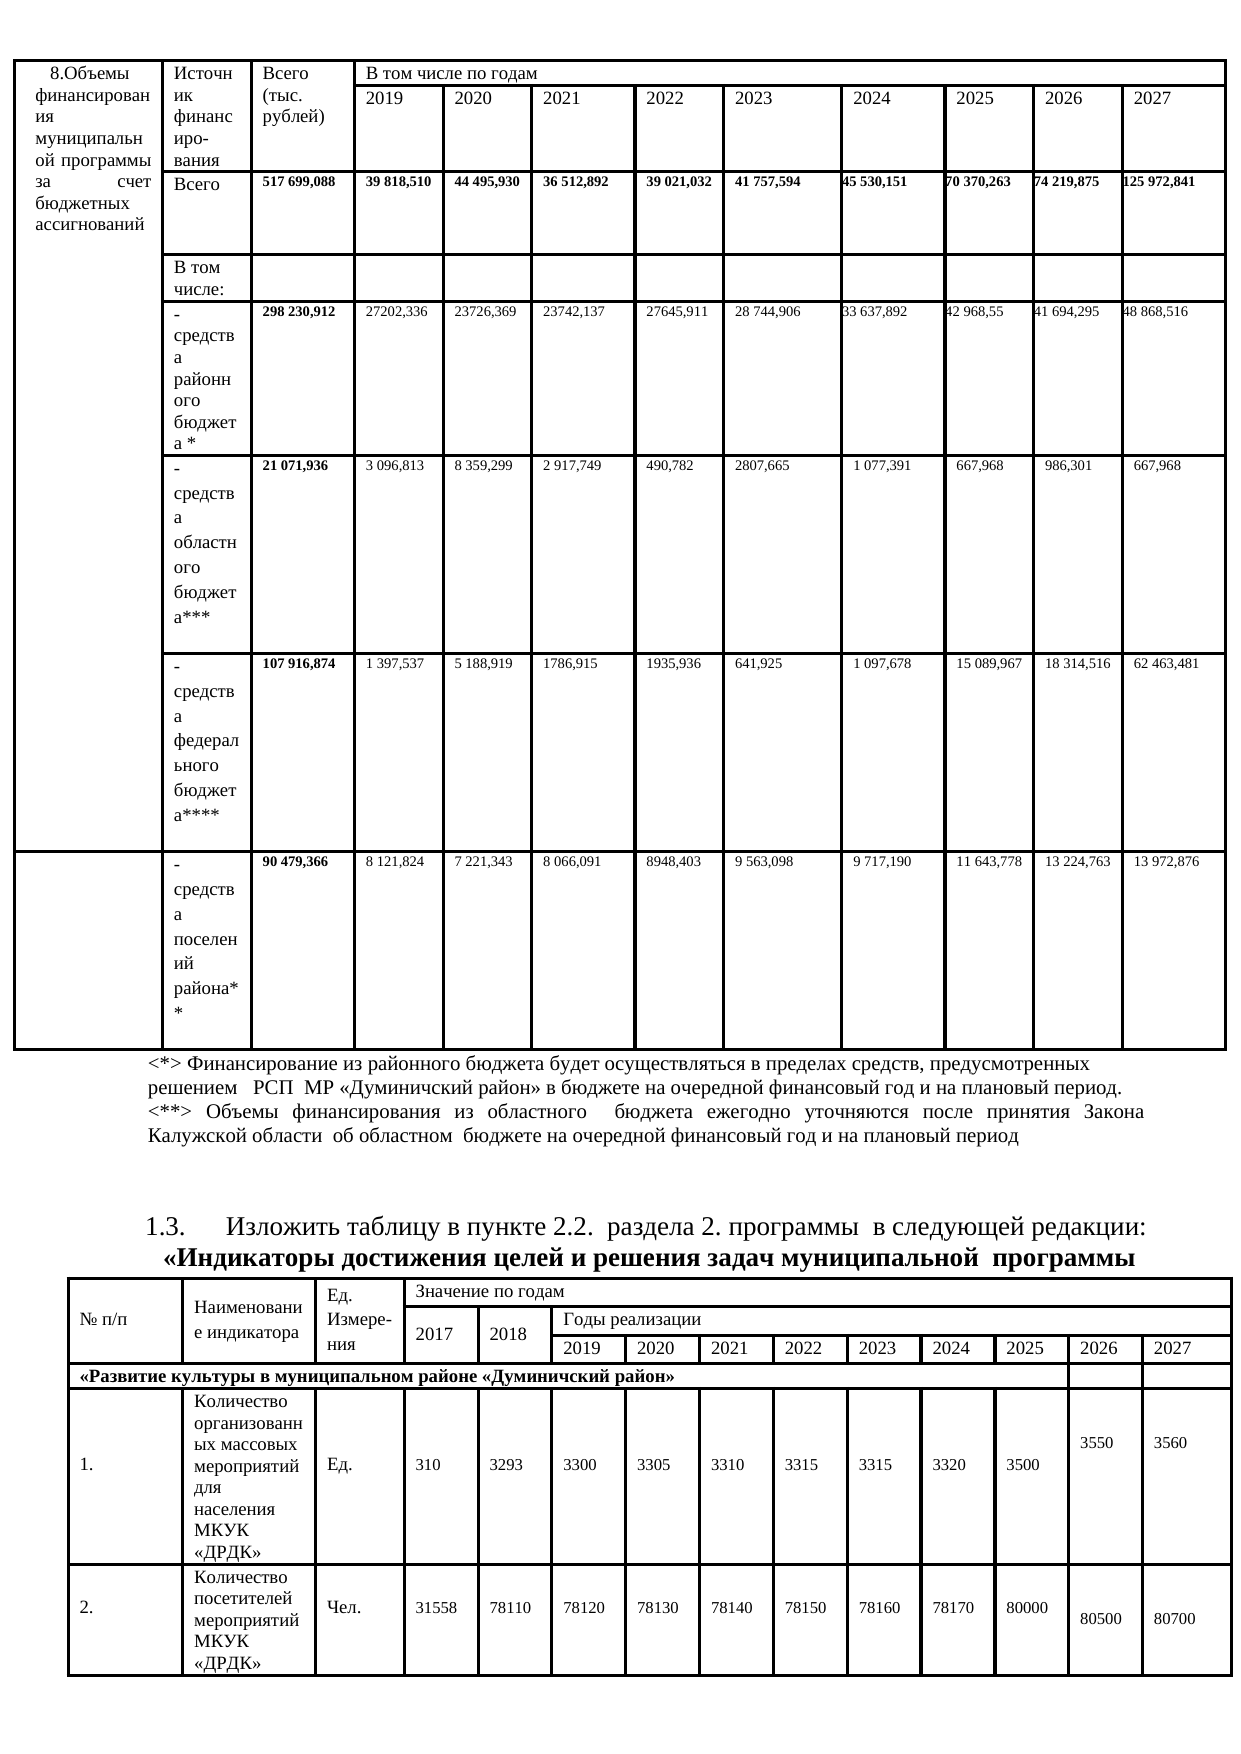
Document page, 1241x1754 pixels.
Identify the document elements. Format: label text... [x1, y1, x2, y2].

table_cell 2020 [627, 1337, 698, 1362]
table_cell 2023 [849, 1337, 919, 1362]
table_cell 90 479,366 [253, 853, 353, 1048]
table_cell 78120 [553, 1566, 624, 1673]
table_cell 3315 [849, 1390, 919, 1562]
table_cell 3560 [1144, 1390, 1230, 1562]
table_cell Годы реализации [553, 1308, 1230, 1334]
table_cell 78110 [480, 1566, 550, 1673]
table_header Значение по годам [406, 1280, 1230, 1305]
table_cell [253, 256, 353, 299]
table_cell 80500 [1070, 1566, 1141, 1673]
table_header Источник финансиро-вания [164, 62, 250, 170]
table_cell 1 077,391 [843, 457, 943, 652]
table_cell 42 968,55 [947, 303, 1032, 454]
table_cell 78140 [701, 1566, 772, 1673]
table_cell [947, 256, 1032, 299]
table_cell - средства поселений района** [164, 853, 250, 1048]
table_cell 23742,137 [533, 303, 633, 454]
table_cell 41 757,594 [725, 173, 840, 253]
table_cell 78170 [923, 1566, 993, 1673]
table_cell 2021 [533, 87, 633, 170]
table_header Всего (тыс. рублей) [253, 62, 353, 170]
table_cell Количество посетителей мероприятий МКУК «ДРДК» [184, 1566, 314, 1673]
table_cell 2020 [445, 87, 530, 170]
table_cell Количество организованных массовых мероприятий для населения МКУК «ДРДК» [184, 1390, 314, 1562]
table_cell 28 744,906 [725, 303, 840, 454]
table_cell 70 370,263 [947, 173, 1032, 253]
table_header Наименование индикатора [184, 1280, 314, 1362]
table_cell 3315 [775, 1390, 846, 1562]
table_cell 2027 [1144, 1337, 1230, 1362]
table_cell 1935,936 [637, 655, 722, 850]
table_cell 2024 [923, 1337, 993, 1362]
table_cell 2019 [553, 1337, 624, 1362]
table_header В том числе по годам [356, 62, 1224, 84]
table_cell 39 021,032 [637, 173, 722, 253]
table_cell - средства федерального бюджета**** [164, 655, 250, 850]
table_cell 8 066,091 [533, 853, 633, 1048]
table_cell 2019 [356, 87, 442, 170]
table_cell 2022 [775, 1337, 846, 1362]
title <**> Объемы финансирования из областного бюджета ежегодно уточняются после принятия Закона Калужской области об областном бюджете на очередной финансовый год и на плановый период [148, 1099, 1146, 1147]
text «Индикаторы достижения целей и решения задач муниципальной программы [148, 1241, 1152, 1272]
table_cell 41 694,295 [1035, 303, 1121, 454]
table_cell [533, 256, 633, 299]
table_cell 13 972,876 [1124, 853, 1224, 1048]
table_cell Ед. [317, 1390, 403, 1562]
table_cell 490,782 [637, 457, 722, 652]
table_cell 21 071,936 [253, 457, 353, 652]
table_cell 8 121,824 [356, 853, 442, 1048]
table_cell - средства районного бюджета * [164, 303, 250, 454]
table_cell [1070, 1365, 1141, 1387]
table_cell [16, 853, 161, 1048]
table_cell 2022 [637, 87, 722, 170]
table_cell 667,968 [947, 457, 1032, 652]
table_cell 7 221,343 [445, 853, 530, 1048]
table_cell 2018 [480, 1308, 550, 1362]
table_cell 78130 [627, 1566, 698, 1673]
table_cell 517 699,088 [253, 173, 353, 253]
table_cell 74 219,875 [1035, 173, 1121, 253]
table_header 8.Объемы финансирования муниципальной программы за счет бюджетных ассигнований [16, 62, 161, 850]
table_cell 18 314,516 [1035, 655, 1121, 850]
table_cell [356, 256, 442, 299]
table_cell [725, 256, 840, 299]
table_cell 2023 [725, 87, 840, 170]
table_cell 1. [70, 1390, 181, 1562]
table_cell 2021 [701, 1337, 772, 1362]
table_cell 2025 [947, 87, 1032, 170]
table_cell 3550 [1070, 1390, 1141, 1562]
table_cell 11 643,778 [947, 853, 1032, 1048]
table_cell 2026 [1035, 87, 1121, 170]
table_cell 1786,915 [533, 655, 633, 850]
table_cell - средства областного бюджета*** [164, 457, 250, 652]
table_cell 310 [406, 1390, 477, 1562]
table_cell 2026 [1070, 1337, 1141, 1362]
table_cell 3310 [701, 1390, 772, 1562]
table_cell 62 463,481 [1124, 655, 1224, 850]
table_cell 2 917,749 [533, 457, 633, 652]
table_cell 2025 [997, 1337, 1067, 1362]
table_cell 39 818,510 [356, 173, 442, 253]
table_cell 1 397,537 [356, 655, 442, 850]
table_cell 986,301 [1035, 457, 1121, 652]
table_cell 13 224,763 [1035, 853, 1121, 1048]
table_cell «Развитие культуры в муниципальном районе «Думиничский район» [70, 1365, 1067, 1387]
table_cell 3293 [480, 1390, 550, 1562]
table_cell 667,968 [1124, 457, 1224, 652]
table_cell В том числе: [164, 256, 250, 299]
table_cell 48 868,516 [1124, 303, 1224, 454]
table_cell 125 972,841 [1124, 173, 1224, 253]
table_cell [445, 256, 530, 299]
table_cell 3500 [997, 1390, 1067, 1562]
table_cell 2807,665 [725, 457, 840, 652]
table_cell 33 637,892 [843, 303, 943, 454]
text <*> Финансирование из районного бюджета будет осуществляться в пределах средств, предусмотренных решением РСП МР «Думиничский район» в бюджете на очередной финансовый год и на плановый период. [148, 1051, 1167, 1099]
table_cell 298 230,912 [253, 303, 353, 454]
table_cell 2027 [1124, 87, 1224, 170]
table_header Ед. Измере- ния [317, 1280, 403, 1362]
table_cell 3 096,813 [356, 457, 442, 652]
table_cell [1124, 256, 1224, 299]
table_cell 8 359,299 [445, 457, 530, 652]
table_cell 641,925 [725, 655, 840, 850]
list Изложить таблицу в пункте 2.2. раздела 2. программы в следующей редакции: [141, 1210, 1152, 1241]
table_cell 23726,369 [445, 303, 530, 454]
table_cell 80700 [1144, 1566, 1230, 1673]
table_cell 2024 [843, 87, 943, 170]
table_cell 107 916,874 [253, 655, 353, 850]
table_cell 78160 [849, 1566, 919, 1673]
table_cell 8948,403 [637, 853, 722, 1048]
table_cell [843, 256, 943, 299]
table_cell Чел. [317, 1566, 403, 1673]
table_cell Всего [164, 173, 250, 253]
table_cell [1144, 1365, 1230, 1387]
table_cell 36 512,892 [533, 173, 633, 253]
table_cell 27645,911 [637, 303, 722, 454]
table_cell 15 089,967 [947, 655, 1032, 850]
table_cell [1035, 256, 1121, 299]
table_cell 3300 [553, 1390, 624, 1562]
table_header № п/п [70, 1280, 181, 1362]
table_cell 3320 [923, 1390, 993, 1562]
table_cell 2017 [406, 1308, 477, 1362]
table_cell 44 495,930 [445, 173, 530, 253]
table_cell 1 097,678 [843, 655, 943, 850]
table_cell 3305 [627, 1390, 698, 1562]
table_cell 9 717,190 [843, 853, 943, 1048]
table_cell 31558 [406, 1566, 477, 1673]
table_cell 80000 [997, 1566, 1067, 1673]
table_cell [637, 256, 722, 299]
table_cell 2. [70, 1566, 181, 1673]
table_cell 5 188,919 [445, 655, 530, 850]
table_cell 78150 [775, 1566, 846, 1673]
table_cell 27202,336 [356, 303, 442, 454]
table_cell 9 563,098 [725, 853, 840, 1048]
table_cell 45 530,151 [843, 173, 943, 253]
